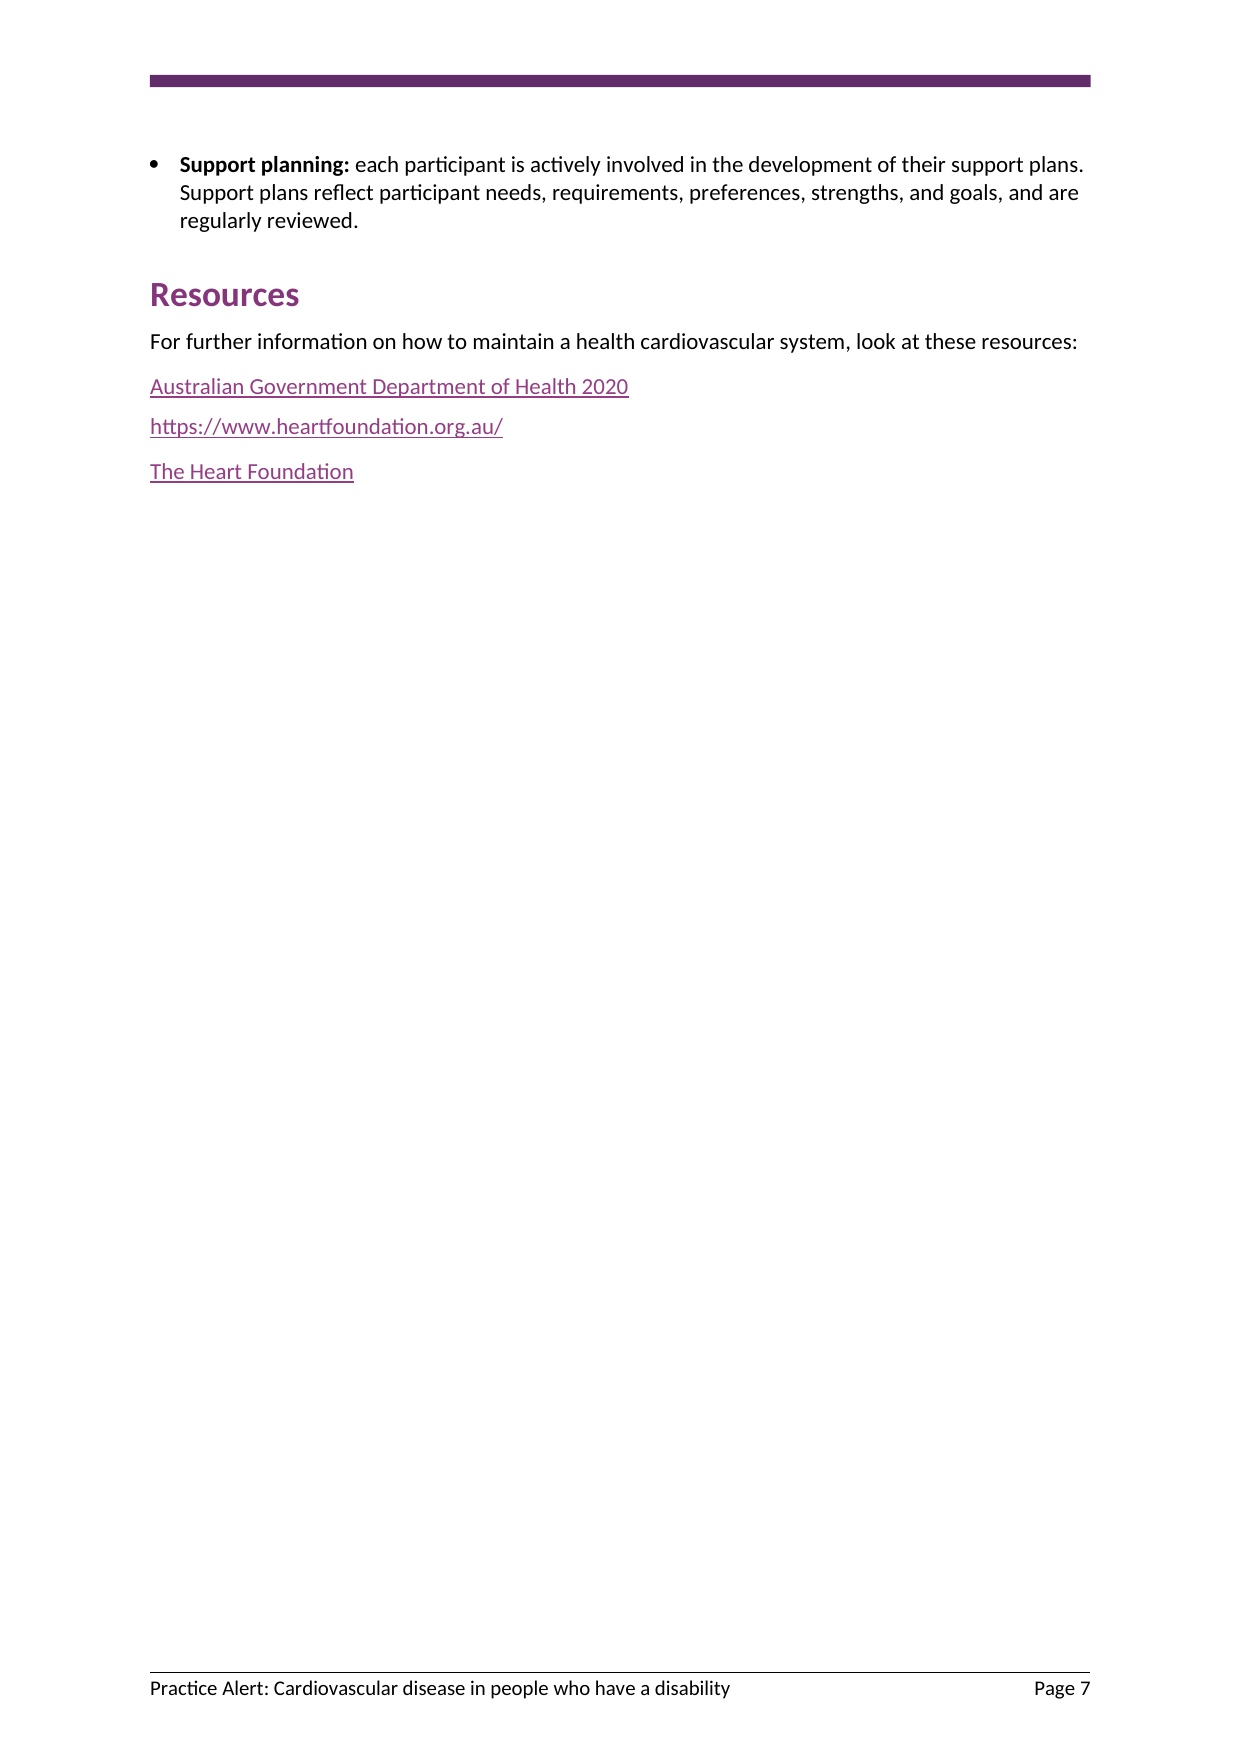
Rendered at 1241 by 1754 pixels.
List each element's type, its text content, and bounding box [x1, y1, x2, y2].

text https://www.heartfoundation.org.au/ [150, 412, 1090, 441]
subtitle Resources [150, 272, 1090, 315]
text Australian Government Department of Health 2020 [150, 372, 1090, 400]
list Support planning: each participant is actively involved in the development of their support plans. Support plans reflect participant needs, requirements, preferences, strengths, and goals, and are regularly reviewed. [150, 150, 1090, 234]
text The Heart Foundation [150, 457, 1090, 485]
text For further information on how to maintain a health cardiovascular system, look at these resources: [150, 327, 1090, 355]
